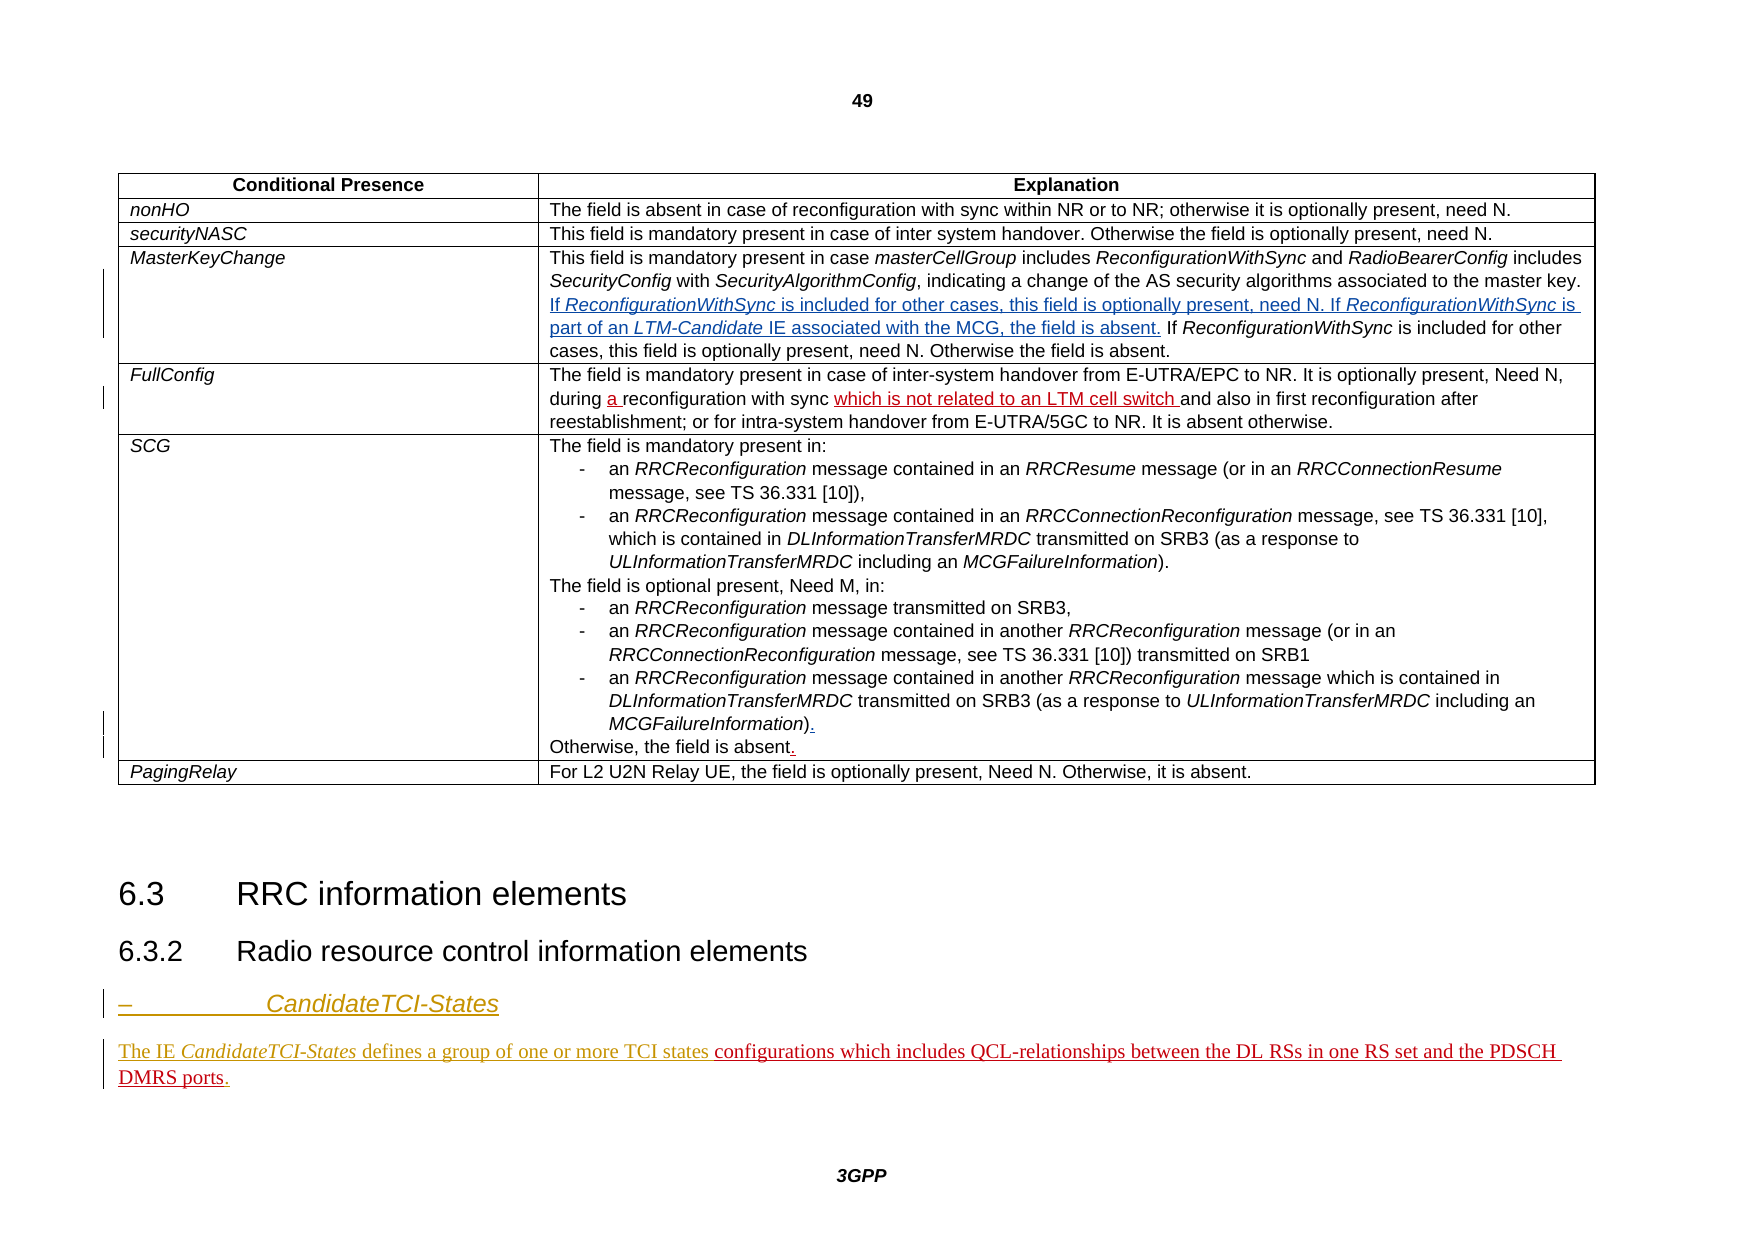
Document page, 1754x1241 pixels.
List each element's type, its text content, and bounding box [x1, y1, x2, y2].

table_cell For L2 U2N Relay UE, the field is optionally present, Need N. Otherwise, it is absent. [539, 761, 1594, 784]
table_cell PagingRelay [119, 761, 538, 784]
table_cell SCG [119, 435, 538, 759]
subtitle 6.3.2 Radio resource control information elements [118, 934, 1606, 968]
table_cell The field is mandatory present in case of inter-system handover from E-UTRA/EPC to NR. It is optionally present, Need N, during reconfiguration with sync and also in first reconfiguration after reestablishment; or for intra-system handover from E-UTRA/5GC to NR. It is absent otherwise. [539, 364, 1594, 434]
table_cell This field is mandatory present in case of inter system handover. Otherwise the field is optionally present, need N. [539, 223, 1594, 246]
table_header Conditional Presence [119, 174, 538, 197]
table_cell MasterKeyChange [119, 247, 538, 363]
table_cell The field is mandatory present in: - an RRCReconfiguration message contained in an RRCResume message (or in an RRCConnectionResume message, see TS 36.331 [10]), - an RRCReconfiguration message contained in an RRCConnectionReconfiguration message, see TS 36.331 [10], which is contained in DLInformationTransferMRDC transmitted on SRB3 (as a response to ULInformationTransferMRDC including an MCGFailureInformation). The field is optional present, Need M, in: - an RRCReconfiguration message transmitted on SRB3, - an RRCReconfiguration message contained in another RRCReconfiguration message (or in an RRCConnectionReconfiguration message, see TS 36.331 [10]) transmitted on SRB1 - an RRCReconfiguration message contained in another RRCReconfiguration message which is contained in DLInformationTransferMRDC transmitted on SRB3 (as a response to ULInformationTransferMRDC including an MCGFailureInformation) Otherwise, the field is absent [539, 435, 1594, 759]
table_cell This field is mandatory present in case masterCellGroup includes ReconfigurationWithSync and RadioBearerConfig includes SecurityConfig with SecurityAlgorithmConfig, indicating a change of the AS security algorithms associated to the master key. If ReconfigurationWithSync is included for other cases, this field is optionally present, need N. Otherwise the field is absent. [539, 247, 1594, 363]
table_cell securityNASC [119, 223, 538, 246]
table_cell FullConfig [119, 364, 538, 434]
table_header Explanation [539, 174, 1594, 197]
table_cell nonHO [119, 199, 538, 222]
table_cell The field is absent in case of reconfiguration with sync within NR or to NR; otherwise it is optionally present, need N. [539, 199, 1594, 222]
subtitle 6.3 RRC information elements [118, 874, 1606, 913]
